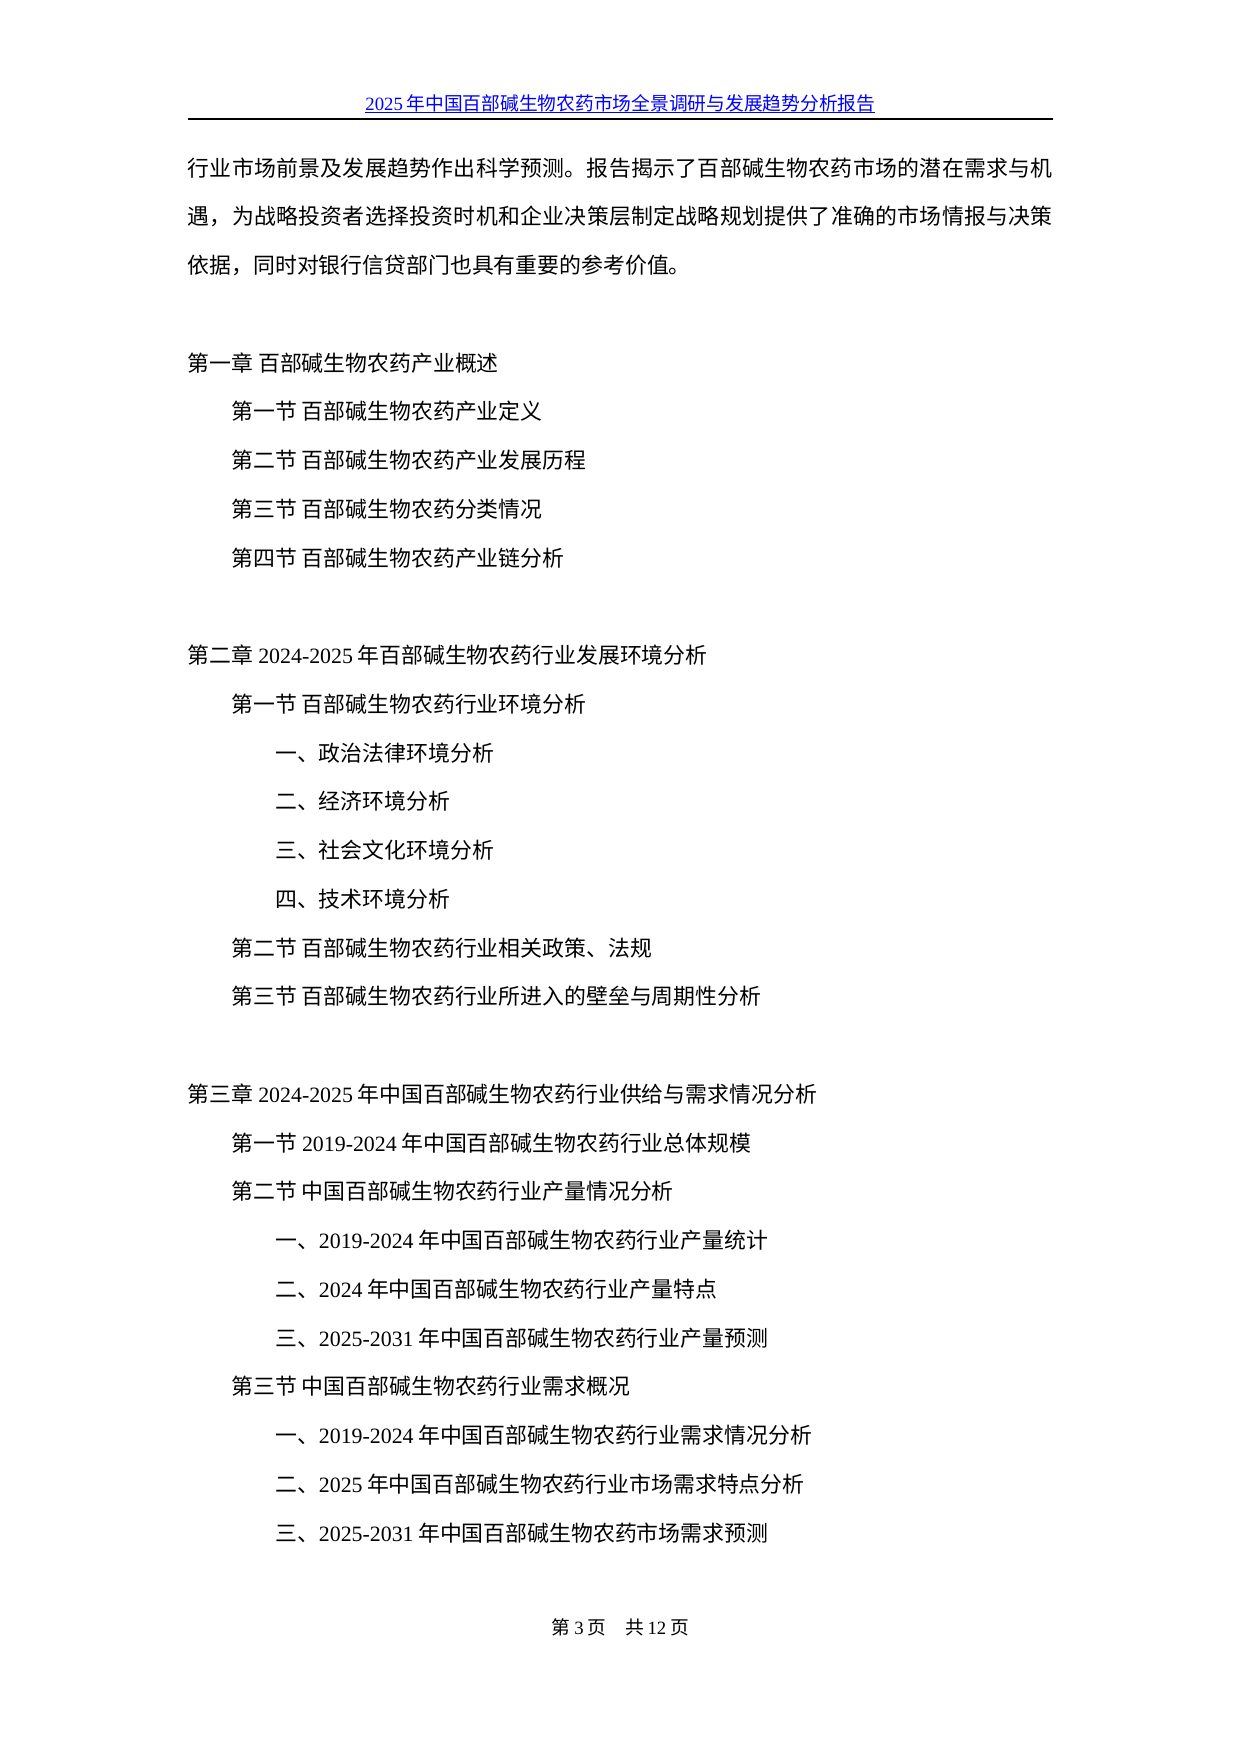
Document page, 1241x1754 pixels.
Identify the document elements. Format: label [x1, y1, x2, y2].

text [187, 150, 1053, 1548]
